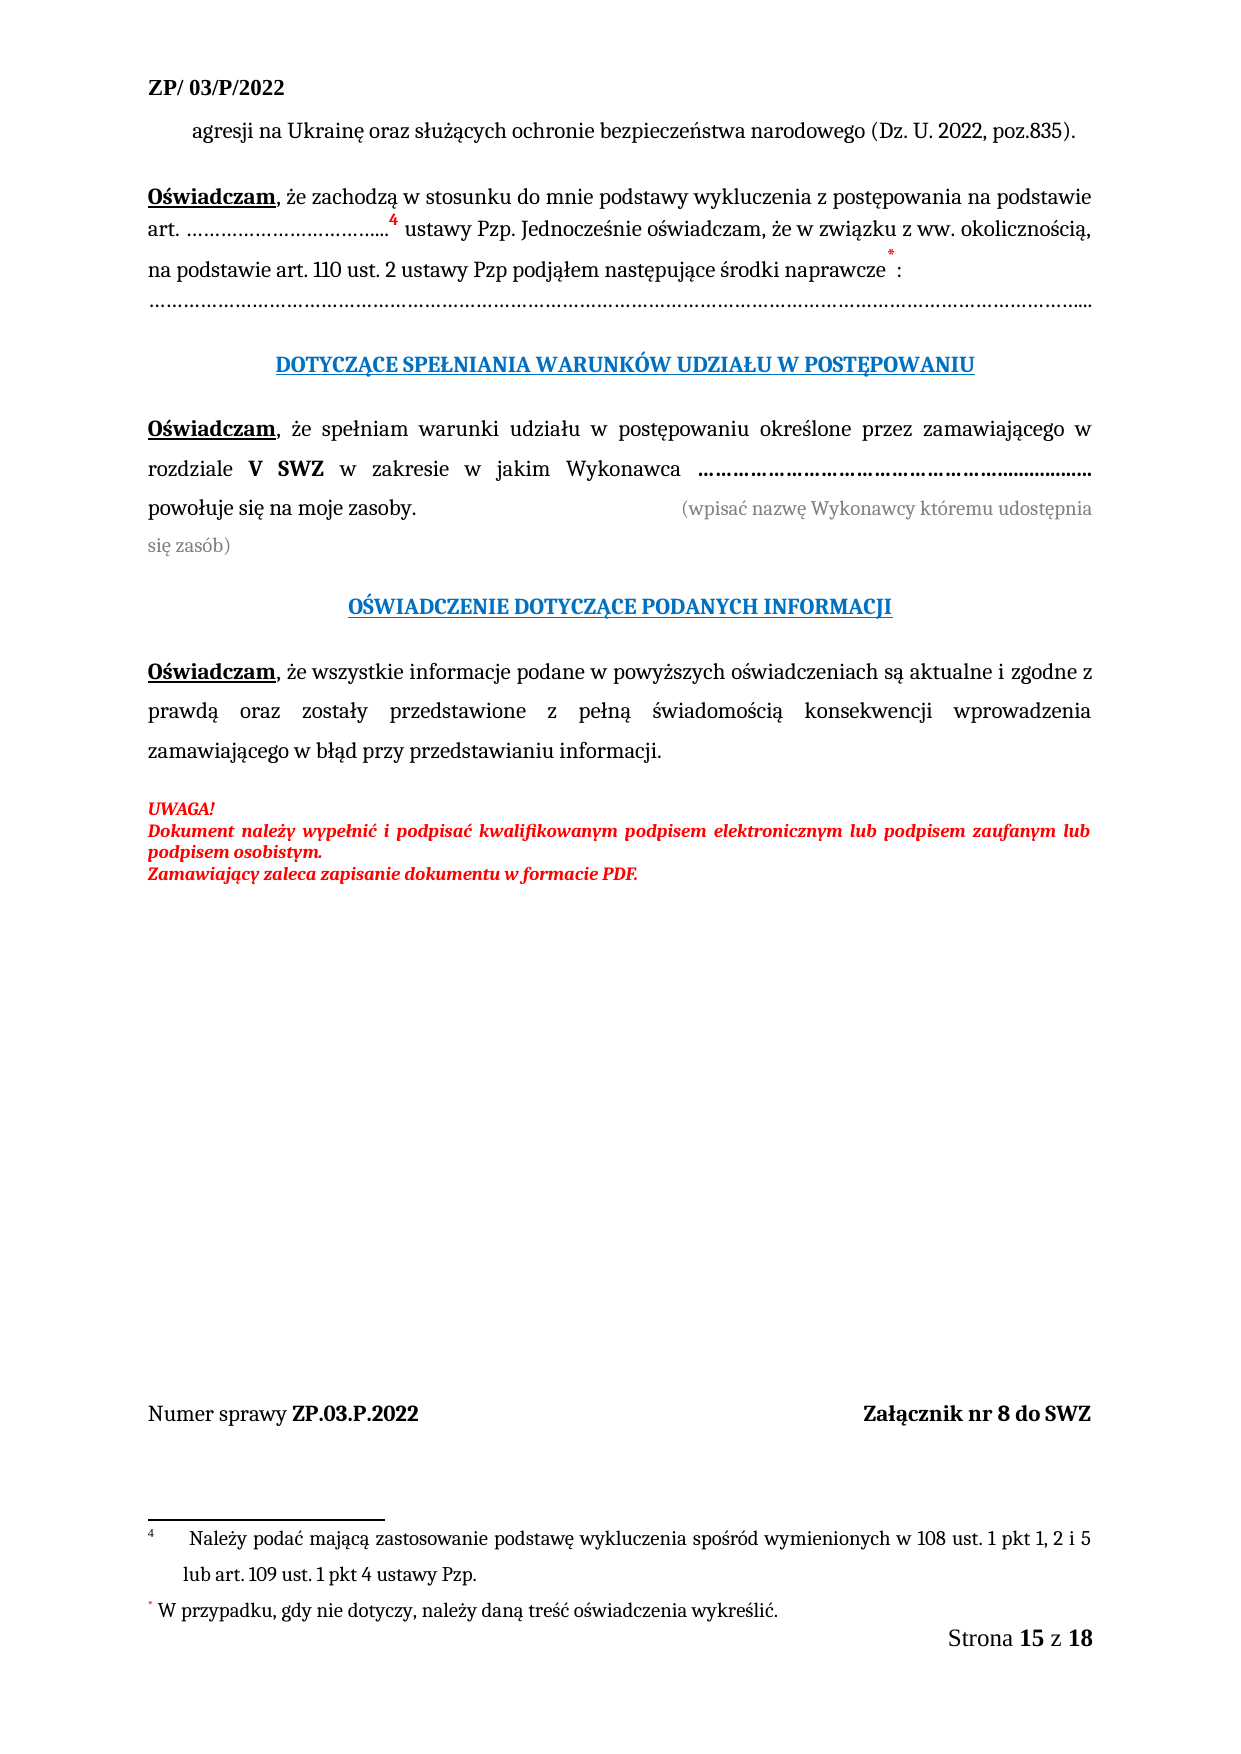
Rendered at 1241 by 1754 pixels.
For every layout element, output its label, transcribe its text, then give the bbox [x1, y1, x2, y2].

text Numer sprawy ZP.03.P.2022 Załącznik nr 8 do SWZ [148, 1401, 1093, 1427]
text Oświadczam, że zachodzą w stosunku do mnie podstawy wykluczenia z postępowania na podstawie art. ……………………………... ustawy Pzp. Jednocześnie oświadczam, że w związku z ww. okolicznością, na podstawie art. 110 ust. 2 ustawy Pzp podjąłem następujące środki naprawcze*: [148, 184, 1093, 287]
text Oświadczam, że spełniam warunki udziału w postępowaniu określone przez zamawiającego w rozdziale V SWZ w zakresie w jakim Wykonawca …………………………………………….................. powołuje się na moje zasoby. (wpisać nazwę Wykonawcy któremu udostępnia się zasób) [148, 416, 1093, 557]
text ………………………………………………………………………………………………………………………………………………... [148, 287, 1093, 313]
text UWAGA! [148, 799, 1093, 820]
text Dokument należy wypełnić i podpisać kwalifikowanym podpisem elektronicznym lub podpisem zaufanym lub podpisem osobistym. [148, 820, 1093, 863]
text DOTYCZĄCE SPEŁNIANIA WARUNKÓW UDZIAŁU W POSTĘPOWANIU [148, 351, 1093, 378]
text OŚWIADCZENIE DOTYCZĄCE PODANYCH INFORMACJI [148, 594, 1093, 621]
text Oświadczam, że wszystkie informacje podane w powyższych oświadczeniach są aktualne i zgodne z prawdą oraz zostały przedstawione z pełną świadomością konsekwencji wprowadzenia zamawiającego w błąd przy przedstawianiu informacji. [148, 659, 1093, 764]
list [177, 118, 1093, 144]
text Zamawiający zaleca zapisanie dokumentu w formacie PDF. [133, 863, 1093, 885]
